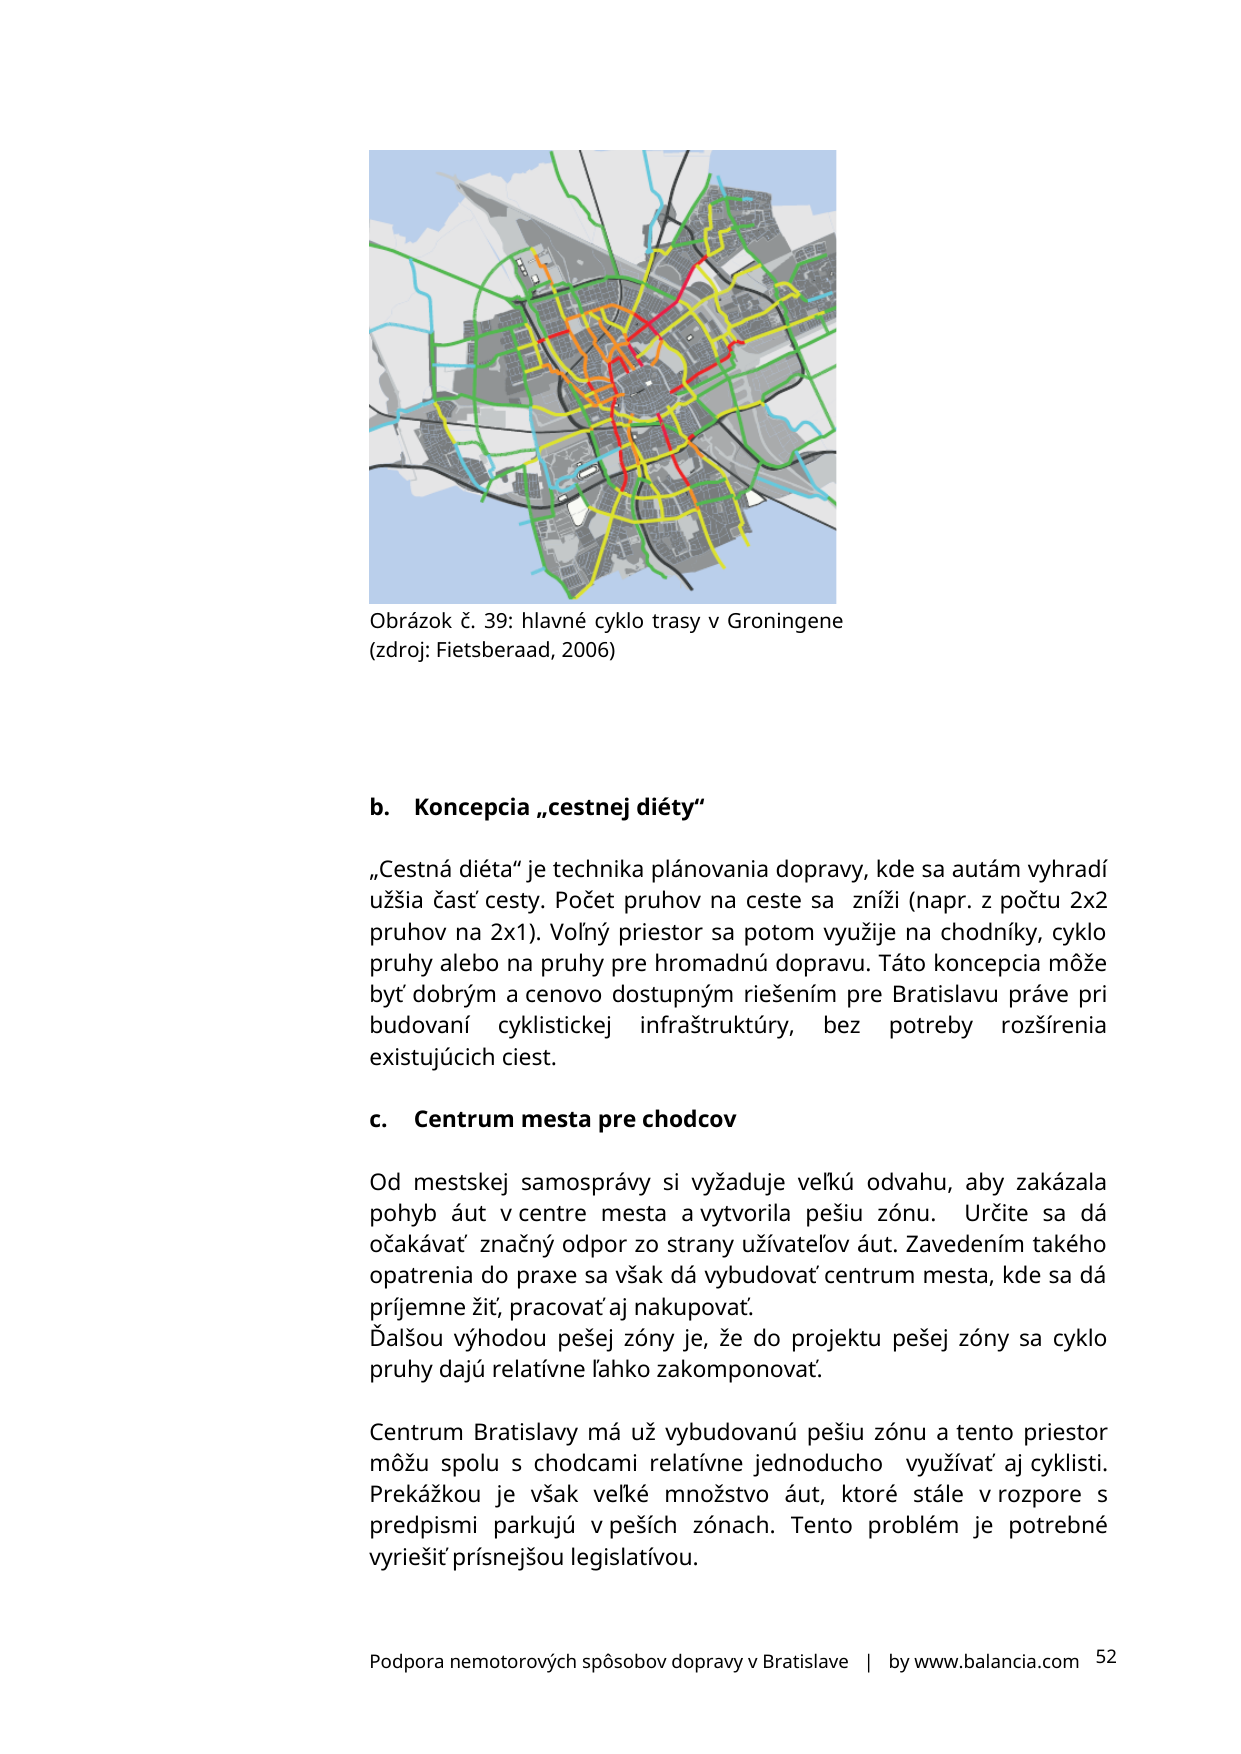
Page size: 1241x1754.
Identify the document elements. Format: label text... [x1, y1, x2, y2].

list Koncepcia „cestnej diéty“ [369, 791, 1108, 822]
list Centrum mesta pre chodcov [369, 1103, 1108, 1134]
text Od mestskej samosprávy si vyžaduje veľkú odvahu, aby zakázala pohyb áut v centre mesta a vytvorila pešiu zónu. Určite sa dá očakávať značný odpor zo strany užívateľov áut. Zavedením takého opatrenia do praxe sa však dá vybudovať centrum mesta, kde sa dá príjemne žiť, pracovať aj nakupovať. [369, 1166, 1108, 1322]
text Ďalšou výhodou pešej zóny je, že do projektu pešej zóny sa cyklo pruhy dajú relatívne ľahko zakomponovať. [369, 1322, 1108, 1384]
text „Cestná diéta“ je technika plánovania dopravy, kde sa autám vyhradí užšia časť cesty. Počet pruhov na ceste sa zníži (napr. z počtu 2x2 pruhov na 2x1). Voľný priestor sa potom využije na chodníky, cyklo pruhy alebo na pruhy pre hromadnú dopravu. Táto koncepcia môže byť dobrým a cenovo dostupným riešením pre Bratislavu práve pri budovaní cyklistickej infraštruktúry, bez potreby rozšírenia existujúcich ciest. [369, 853, 1108, 1072]
text Centrum Bratislavy má už vybudovanú pešiu zónu a tento priestor môžu spolu s chodcami relatívne jednoducho využívať aj cyklisti. Prekážkou je však veľké množstvo áut, ktoré stále v rozpore s predpismi parkujú v peších zónach. Tento problém je potrebné vyriešiť prísnejšou legislatívou. [369, 1416, 1108, 1572]
